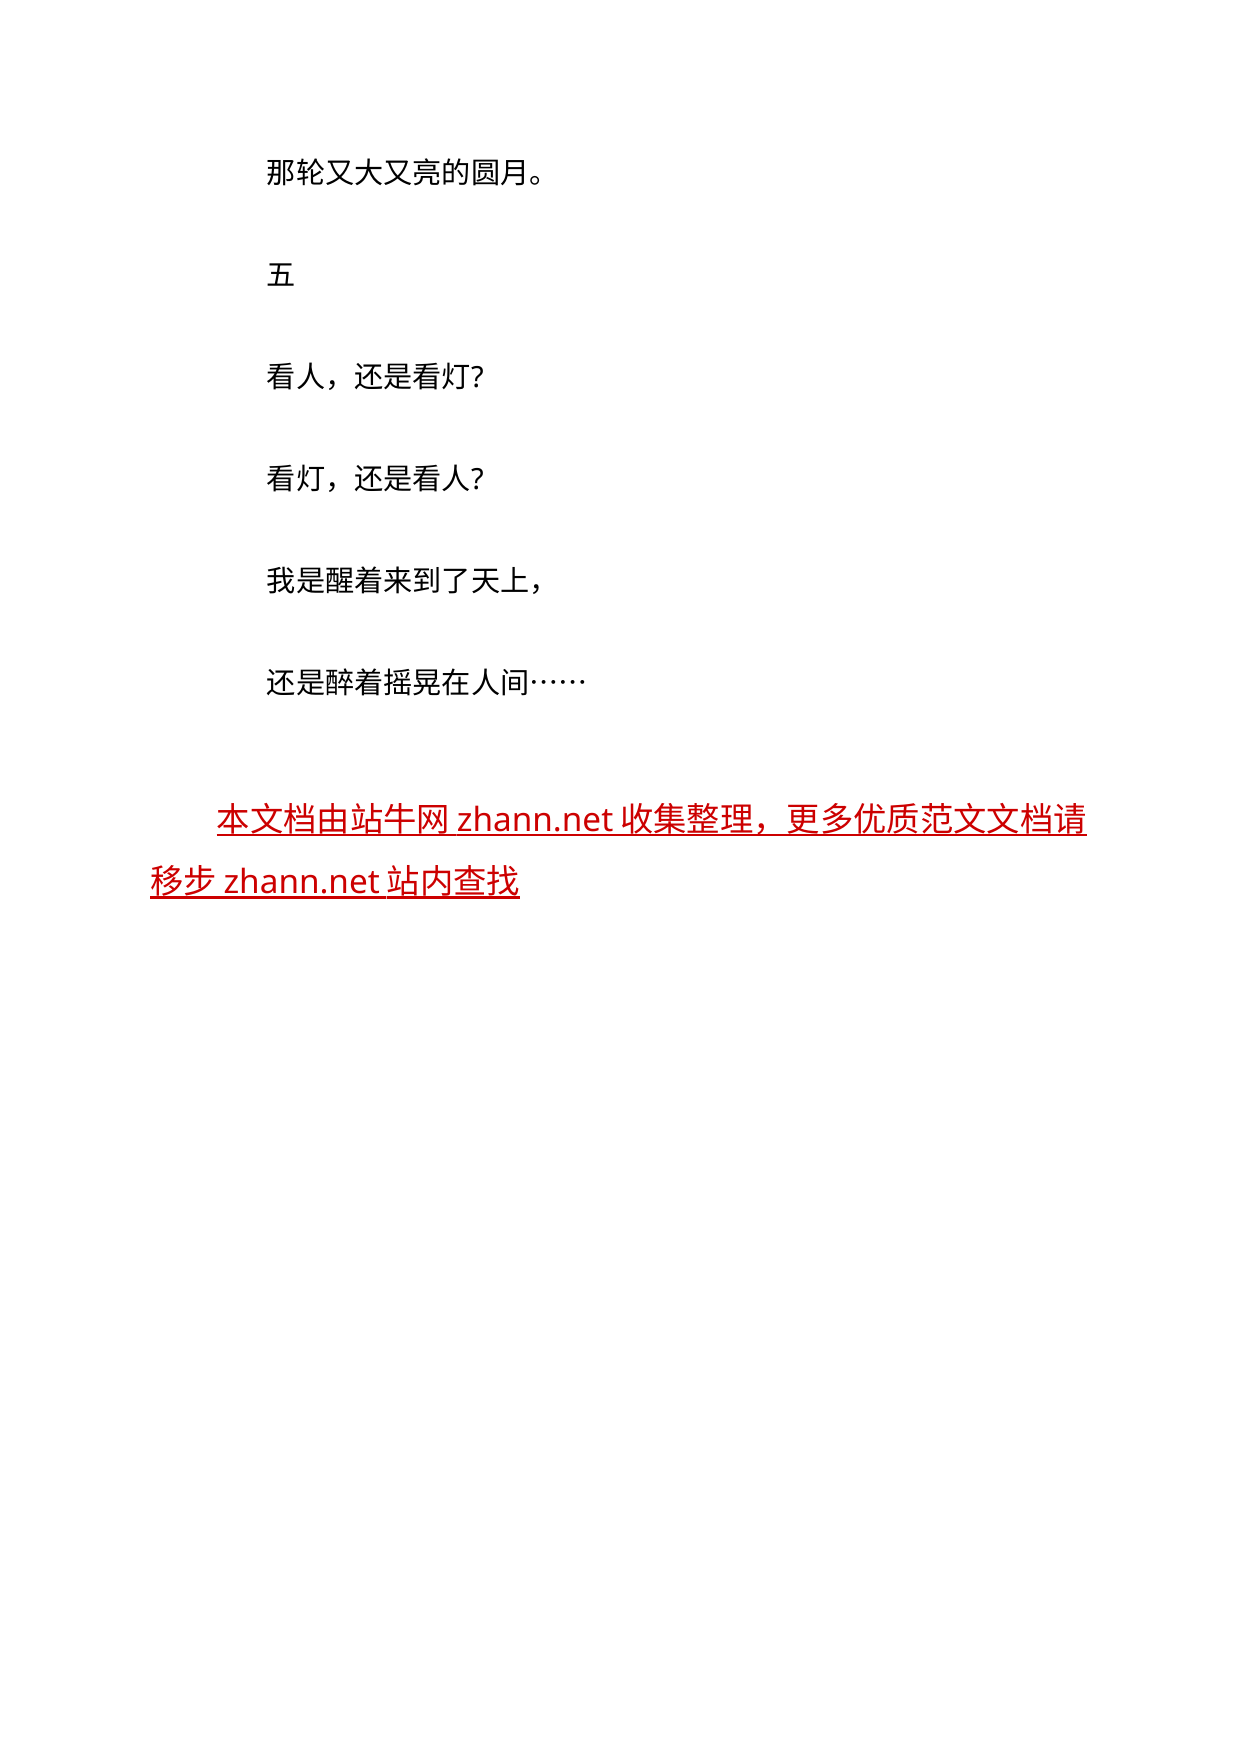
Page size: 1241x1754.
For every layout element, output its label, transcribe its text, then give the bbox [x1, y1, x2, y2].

text 那轮又大又亮的圆月。 [150, 150, 1090, 192]
text 本文档由站牛网zhann.net收集整理，更多优质范文文档请移步zhann.net站内查找 [150, 792, 1090, 903]
text 还是醉着摇晃在人间…… [150, 659, 1090, 702]
text 五 [150, 252, 1090, 294]
text 看人，还是看灯? [150, 353, 1090, 396]
text 看灯，还是看人? [150, 456, 1090, 498]
text 我是醒着来到了天上， [150, 557, 1090, 600]
